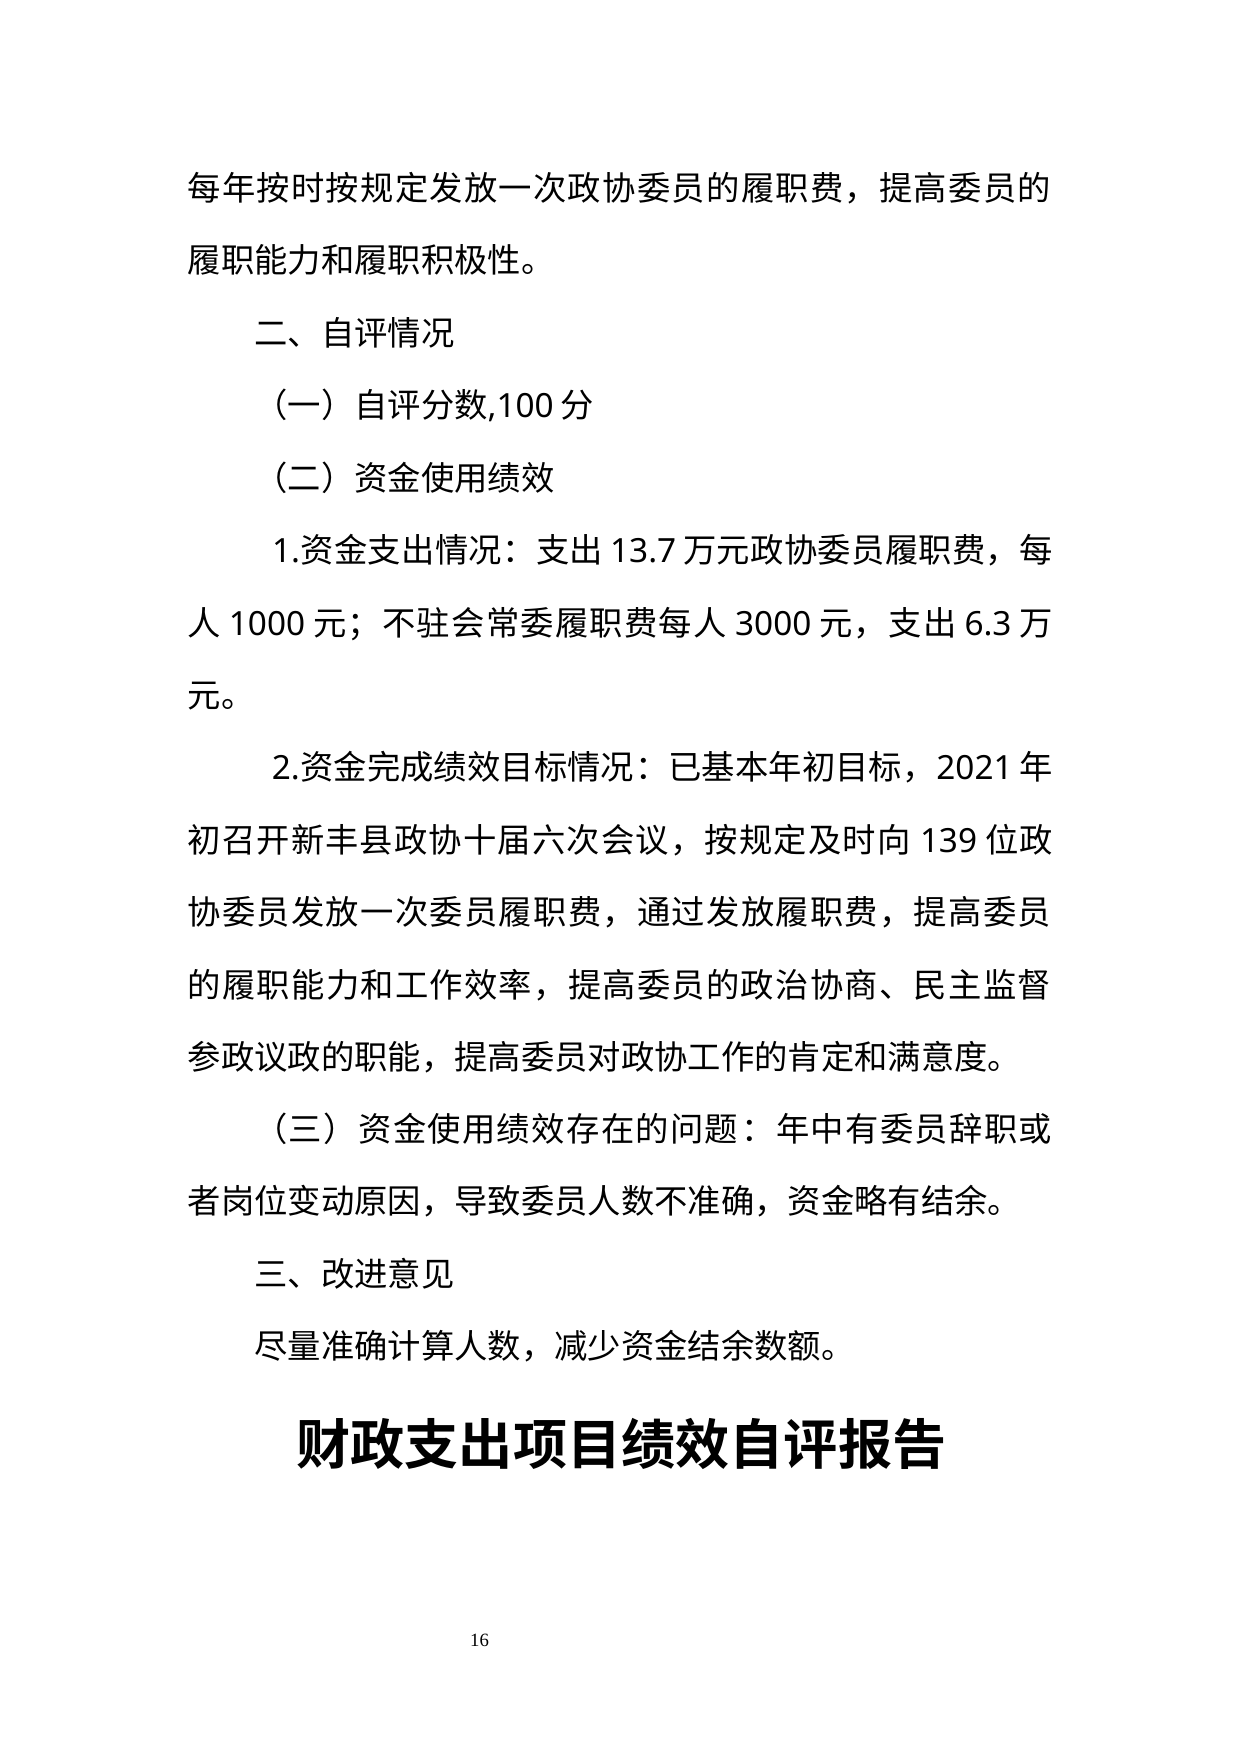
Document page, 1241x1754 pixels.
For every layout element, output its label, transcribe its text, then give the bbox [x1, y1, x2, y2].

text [187, 162, 1053, 282]
text 尽量准确计算人数，减少资金结余数额。 [187, 1320, 1053, 1368]
text 财政支出项目绩效自评报告 [187, 1392, 1053, 1489]
text （二）资金使用绩效 [187, 451, 1053, 500]
text （一）自评分数,100分 [187, 379, 1053, 427]
text 三、改进意见 [187, 1247, 1053, 1296]
text 二、自评情况 [187, 307, 1053, 355]
text 2.资金完成绩效目标情况：已基本年初目标，2021年初召开新丰县政协十届六次会议，按规定及时向139位政协委员发放一次委员履职费，通过发放履职费，提高委员的履职能力和工作效率，提高委员的政治协商、民主监督、参政议政的职能，提高委员对政协工作的肯定和满意度。 [187, 741, 1053, 1079]
text 1.资金支出情况：支出13.7万元政协委员履职费，每人1000元；不驻会常委履职费每人3000元，支出6.3万元。 [187, 524, 1053, 717]
text （三）资金使用绩效存在的问题：年中有委员辞职或者岗位变动原因，导致委员人数不准确，资金略有结余。 [187, 1103, 1053, 1223]
